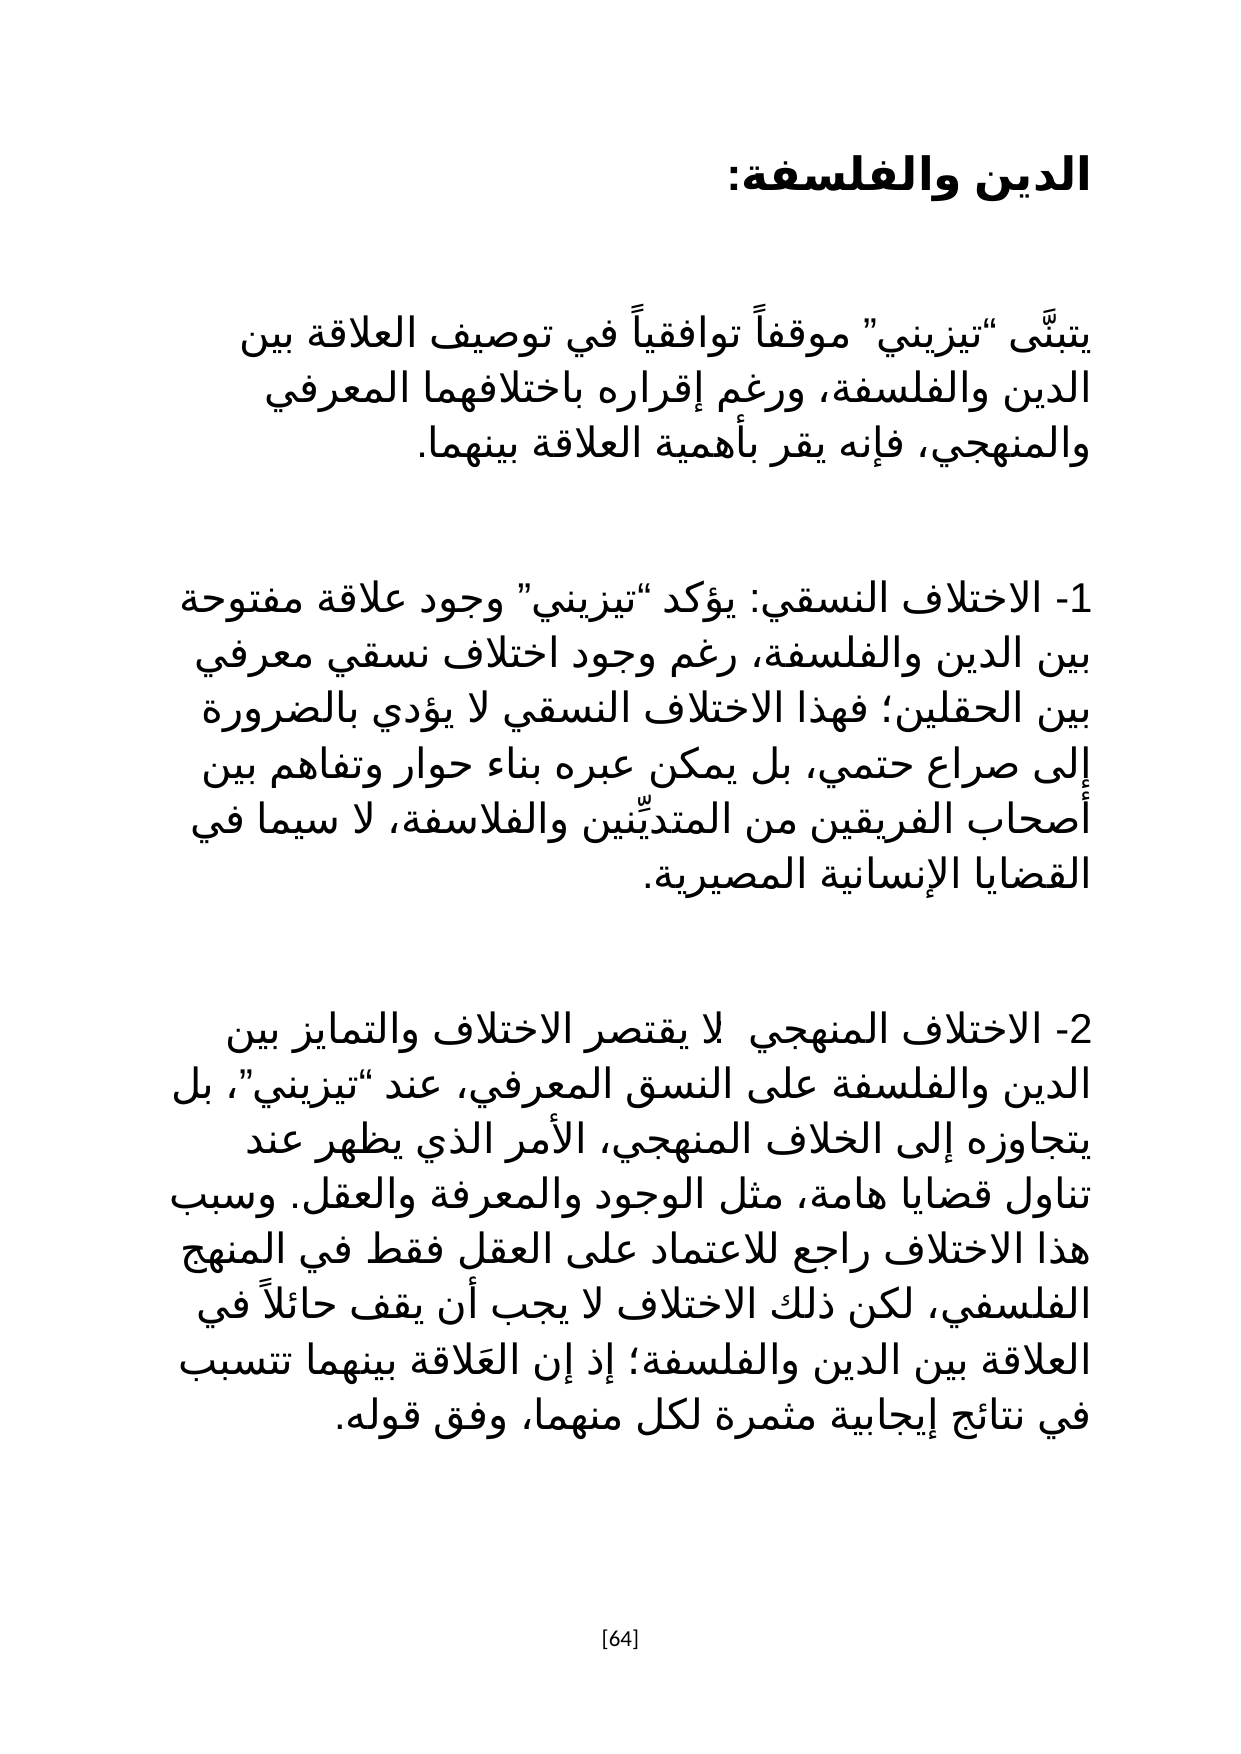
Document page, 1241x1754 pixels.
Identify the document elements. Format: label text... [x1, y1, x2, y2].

text الدين والفلسفة: [148, 148, 1093, 200]
text 2- الاختلاف المنهجي: لا يقتصر الاختلاف والتمايز بين الدين والفلسفة على النسق المعرفي، عند “تيزيني”، بل يتجاوزه إلى الخلاف المنهجي، الأمر الذي يظهر عند تناول قضايا هامة، مثل الوجود والمعرفة والعقل. وسبب هذا الاختلاف راجع للاعتماد على العقل فقط في المنهج الفلسفي، لكن ذلك الاختلاف لا يجب أن يقف حائلاً في العلاقة بين الدين والفلسفة؛ إذ إن العَلاقة بينهما تتسبب في نتائج إيجابية مثمرة لكل منهما، وفق قوله. [148, 1004, 1093, 1438]
text يتبنَّى “تيزيني” موقفاً توافقياً في توصيف العلاقة بين الدين والفلسفة، ورغم إقراره باختلافهما المعرفي والمنهجي، فإنه يقر بأهمية العلاقة بينهما. [148, 308, 1093, 466]
text 1- الاختلاف النسقي: يؤكد “تيزيني” وجود علاقة مفتوحة بين الدين والفلسفة، رغم وجود اختلاف نسقي معرفي بين الحقلين؛ فهذا الاختلاف النسقي لا يؤدي بالضرورة إلى صراع حتمي، بل يمكن عبره بناء حوار وتفاهم بين أصحاب الفريقين من المتديِّنين والفلاسفة، لا سيما في القضايا الإنسانية المصيرية. [148, 574, 1093, 897]
